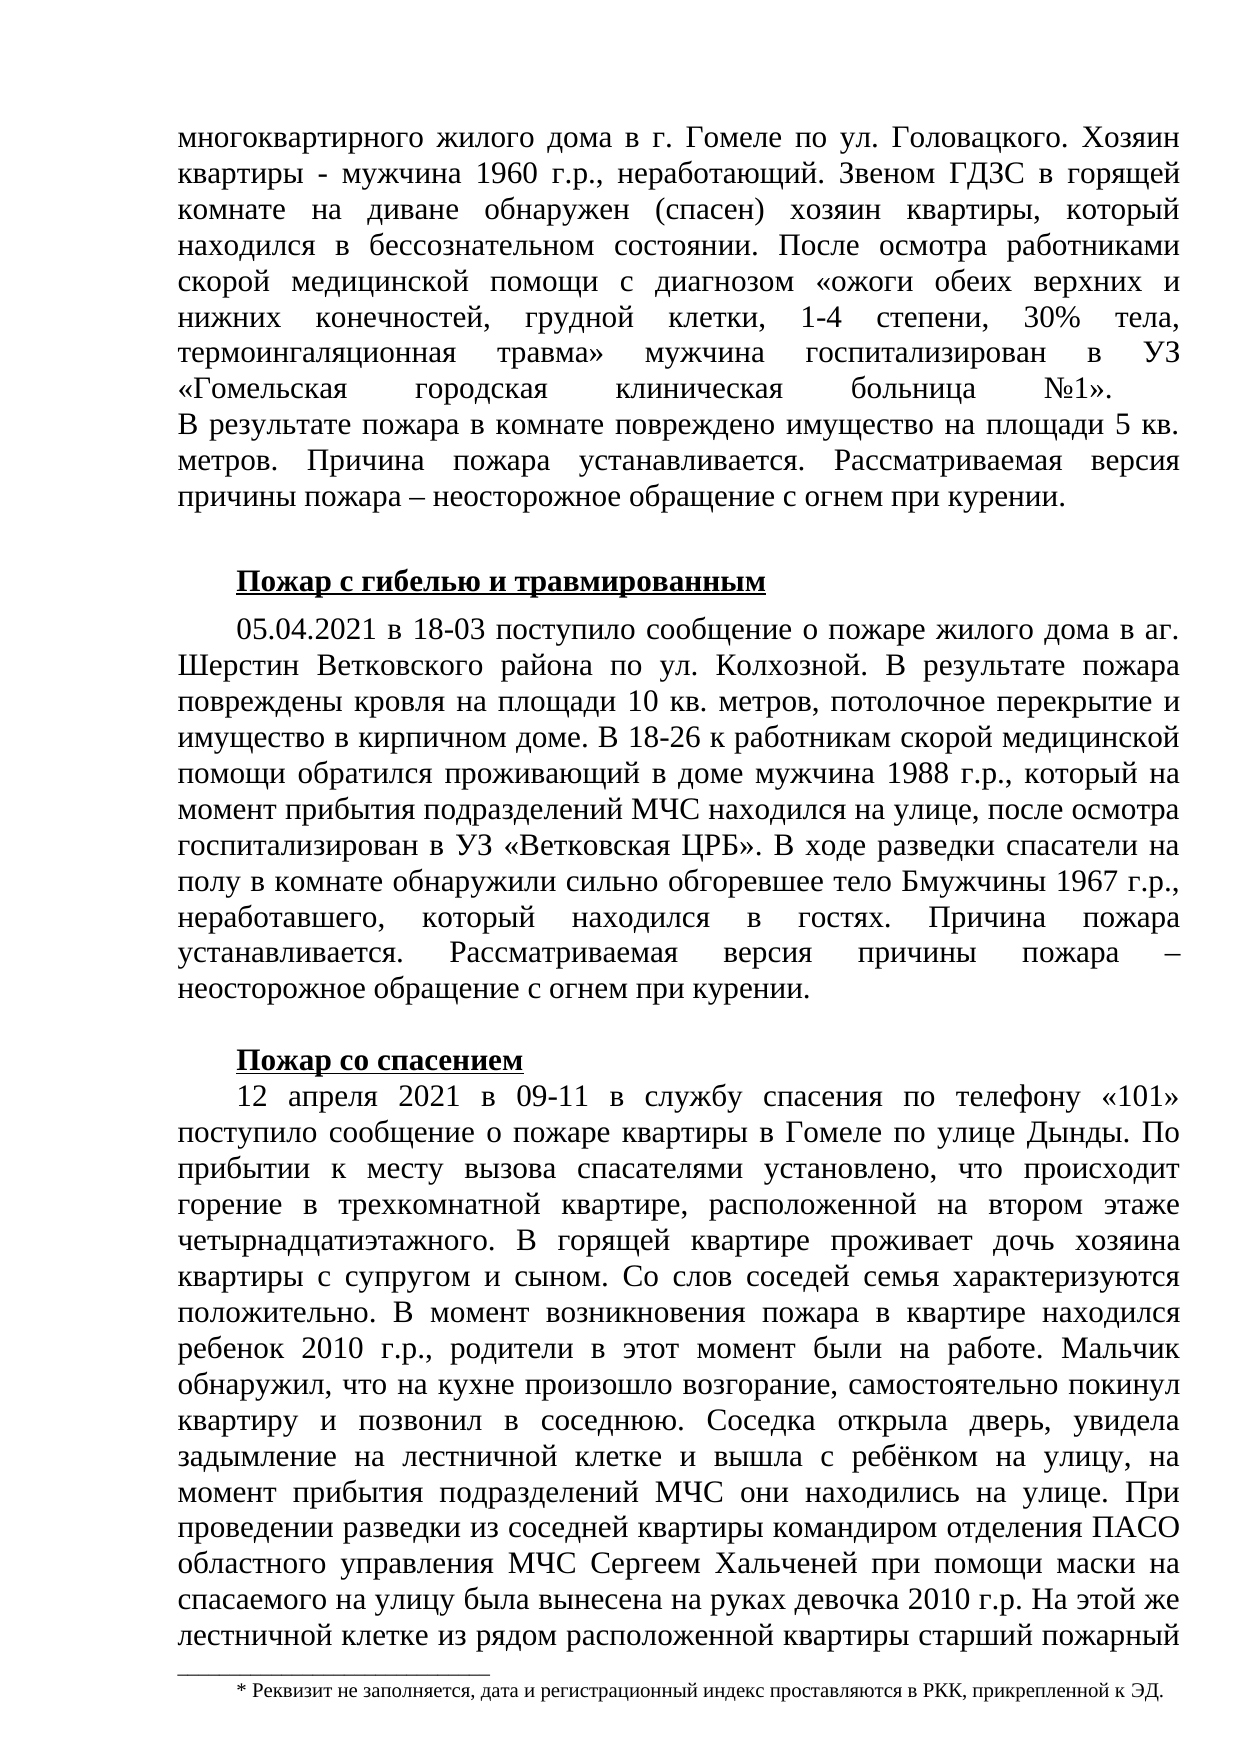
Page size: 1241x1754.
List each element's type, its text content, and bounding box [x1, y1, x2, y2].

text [177, 118, 1181, 513]
text Пожар с гибелью и травмированным [177, 562, 1181, 598]
text Пожар со спасением [177, 1042, 1181, 1077]
text 05.04.2021 в 18-03 поступило сообщение о пожаре жилого дома в аг. Шерстин Ветковского района по ул. Колхозной. В результате пожара повреждены кровля на площади 10 кв. метров, потолочное перекрытие и имущество в кирпичном доме. В 18-26 к работникам скорой медицинской помощи обратился проживающий в доме мужчина 1988 г.р., который на момент прибытия подразделений МЧС находился на улице, после осмотра госпитализирован в УЗ «Ветковская ЦРБ». В ходе разведки спасатели на полу в комнате обнаружили сильно обгоревшее тело Бмужчины 1967 г.р., неработавшего, который находился в гостях. Причина пожара устанавливается. Рассматриваемая версия причины пожара – неосторожное обращение с огнем при курении. [177, 610, 1181, 1006]
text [177, 1077, 1181, 1652]
